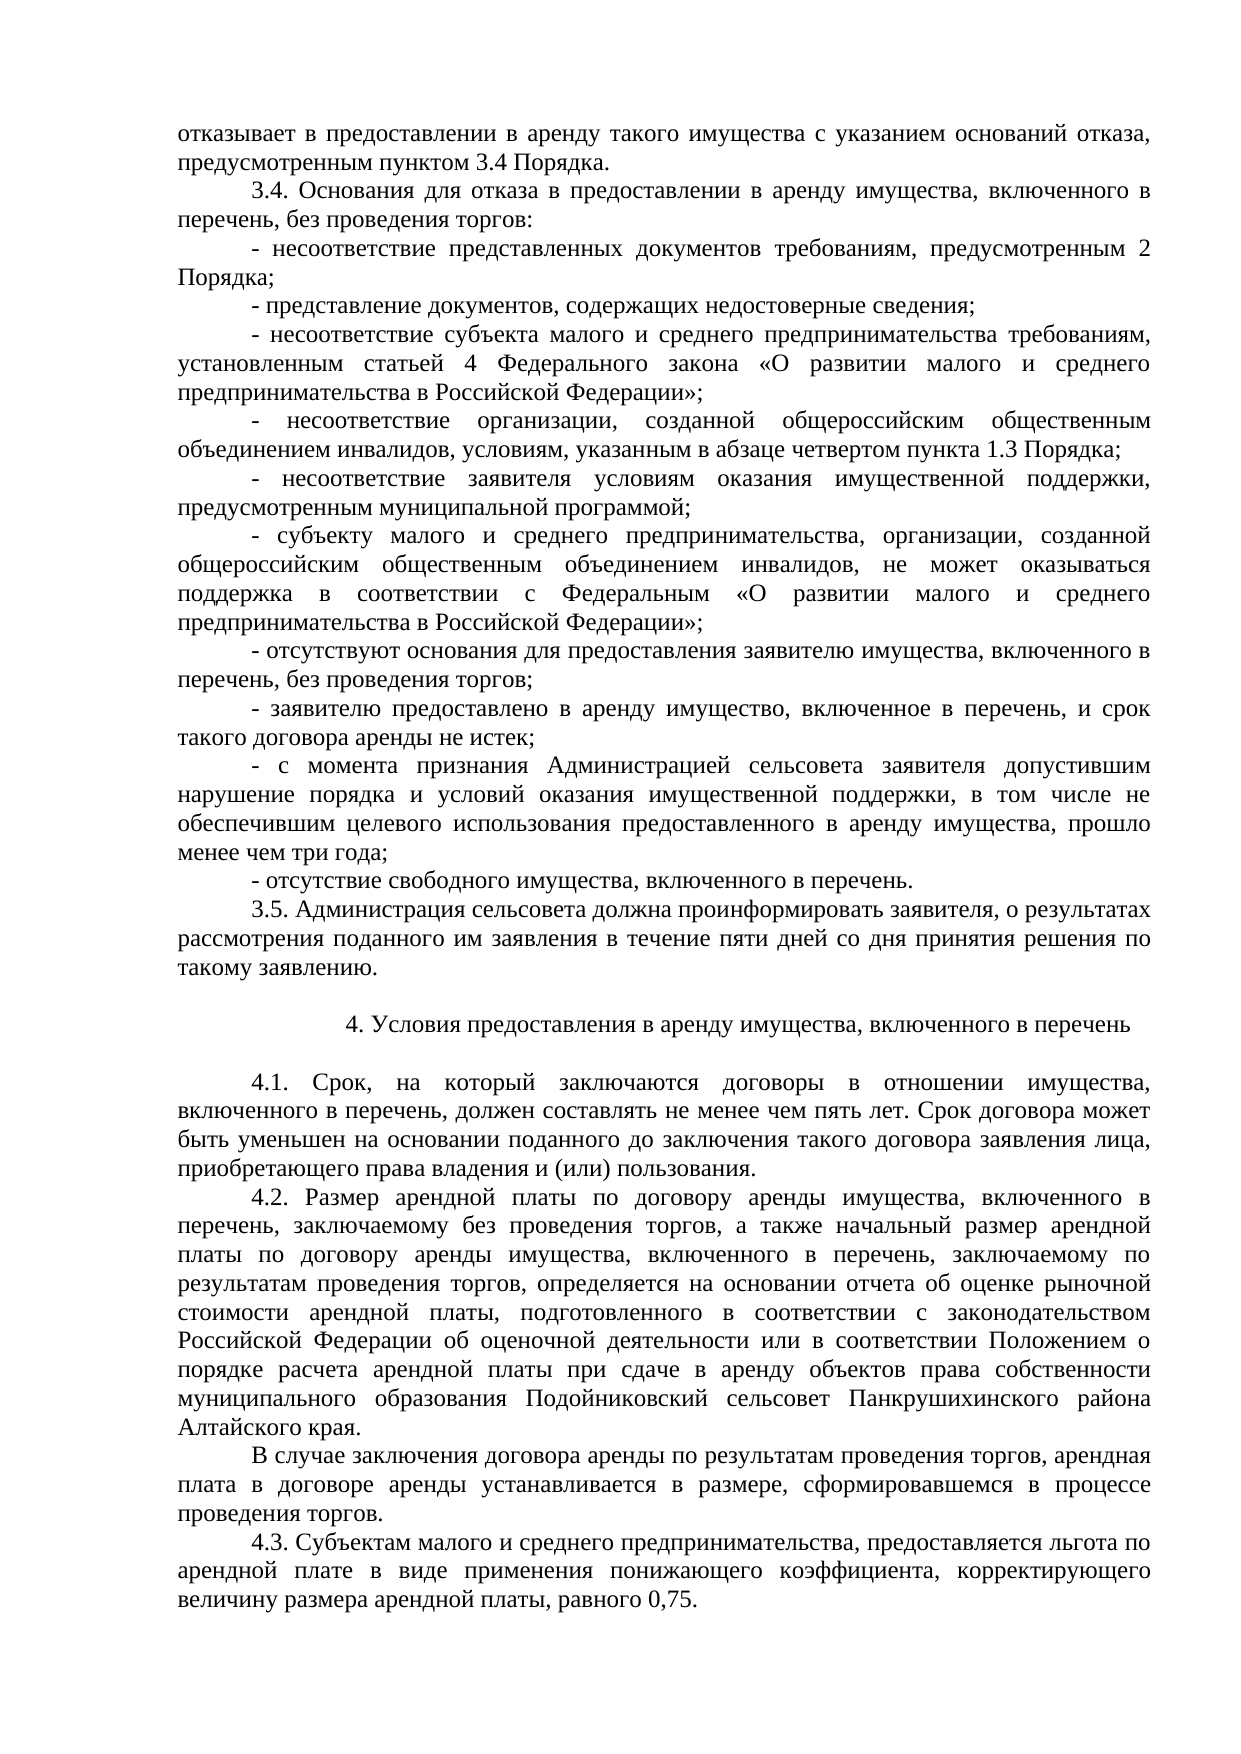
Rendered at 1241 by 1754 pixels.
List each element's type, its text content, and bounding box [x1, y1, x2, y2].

text 4.1. Срок, на который заключаются договоры в отношении имущества, включенного в перечень, должен составлять не менее чем пять лет. Срок договора может быть уменьшен на основании поданного до заключения такого договора заявления лица, приобретающего права владения и (или) пользования. [177, 1067, 1152, 1182]
text - несоответствие представленных документов требованиям, предусмотренным 2 Порядка; [177, 233, 1152, 291]
text В случае заключения договора аренды по результатам проведения торгов, арендная плата в договоре аренды устанавливается в размере, сформировавшемся в процессе проведения торгов. [177, 1441, 1152, 1527]
text 4.3. Субъектам малого и среднего предпринимательства, предоставляется льгота по арендной плате в виде применения понижающего коэффициента, корректирующего величину размера арендной платы, равного 0,75. [177, 1527, 1152, 1613]
text - субъекту малого и среднего предпринимательства, организации, созданной общероссийским общественным объединением инвалидов, не может оказываться поддержка в соответствии с Федеральным «О развитии малого и среднего предпринимательства в Российской Федерации»; [177, 521, 1152, 636]
text - несоответствие субъекта малого и среднего предпринимательства требованиям, установленным статьей 4 Федерального закона «О развитии малого и среднего предпринимательства в Российской Федерации»; [177, 319, 1152, 406]
text 3.5. Администрация сельсовета должна проинформировать заявителя, о результатах рассмотрения поданного им заявления в течение пяти дней со дня принятия решения по такому заявлению. [177, 894, 1152, 981]
text 3.4. Основания для отказа в предоставлении в аренду имущества, включенного в перечень, без проведения торгов: [177, 176, 1152, 233]
text 4. Условия предоставления в аренду имущества, включенного в перечень [177, 1009, 1152, 1038]
text 4.2. Размер арендной платы по договору аренды имущества, включенного в перечень, заключаемому без проведения торгов, а также начальный размер арендной платы по договору аренды имущества, включенного в перечень, заключаемому по результатам проведения торгов, определяется на основании отчета об оценке рыночной стоимости арендной платы, подготовленного в соответствии с законодательством Российской Федерации об оценочной деятельности или в соответствии Положением о порядке расчета арендной платы при сдаче в аренду объектов права собственности муниципального образования Подойниковский сельсовет Панкрушихинского района Алтайского края. [177, 1182, 1152, 1441]
text - отсутствие свободного имущества, включенного в перечень. [177, 866, 1152, 894]
text - отсутствуют основания для предоставления заявителю имущества, включенного в перечень, без проведения торгов; [177, 636, 1152, 693]
text - с момента признания Администрацией сельсовета заявителя допустившим нарушение порядка и условий оказания имущественной поддержки, в том числе не обеспечившим целевого использования предоставленного в аренду имущества, прошло менее чем три года; [177, 751, 1152, 866]
text - несоответствие заявителя условиям оказания имущественной поддержки, предусмотренным муниципальной программой; [177, 463, 1152, 521]
text - заявителю предоставлено в аренду имущество, включенное в перечень, и срок такого договора аренды не истек; [177, 693, 1152, 751]
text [177, 118, 1152, 176]
text - несоответствие организации, созданной общероссийским общественным объединением инвалидов, условиям, указанным в абзаце четвертом пункта 1.3 Порядка; [177, 406, 1152, 463]
text - представление документов, содержащих недостоверные сведения; [177, 291, 1152, 319]
